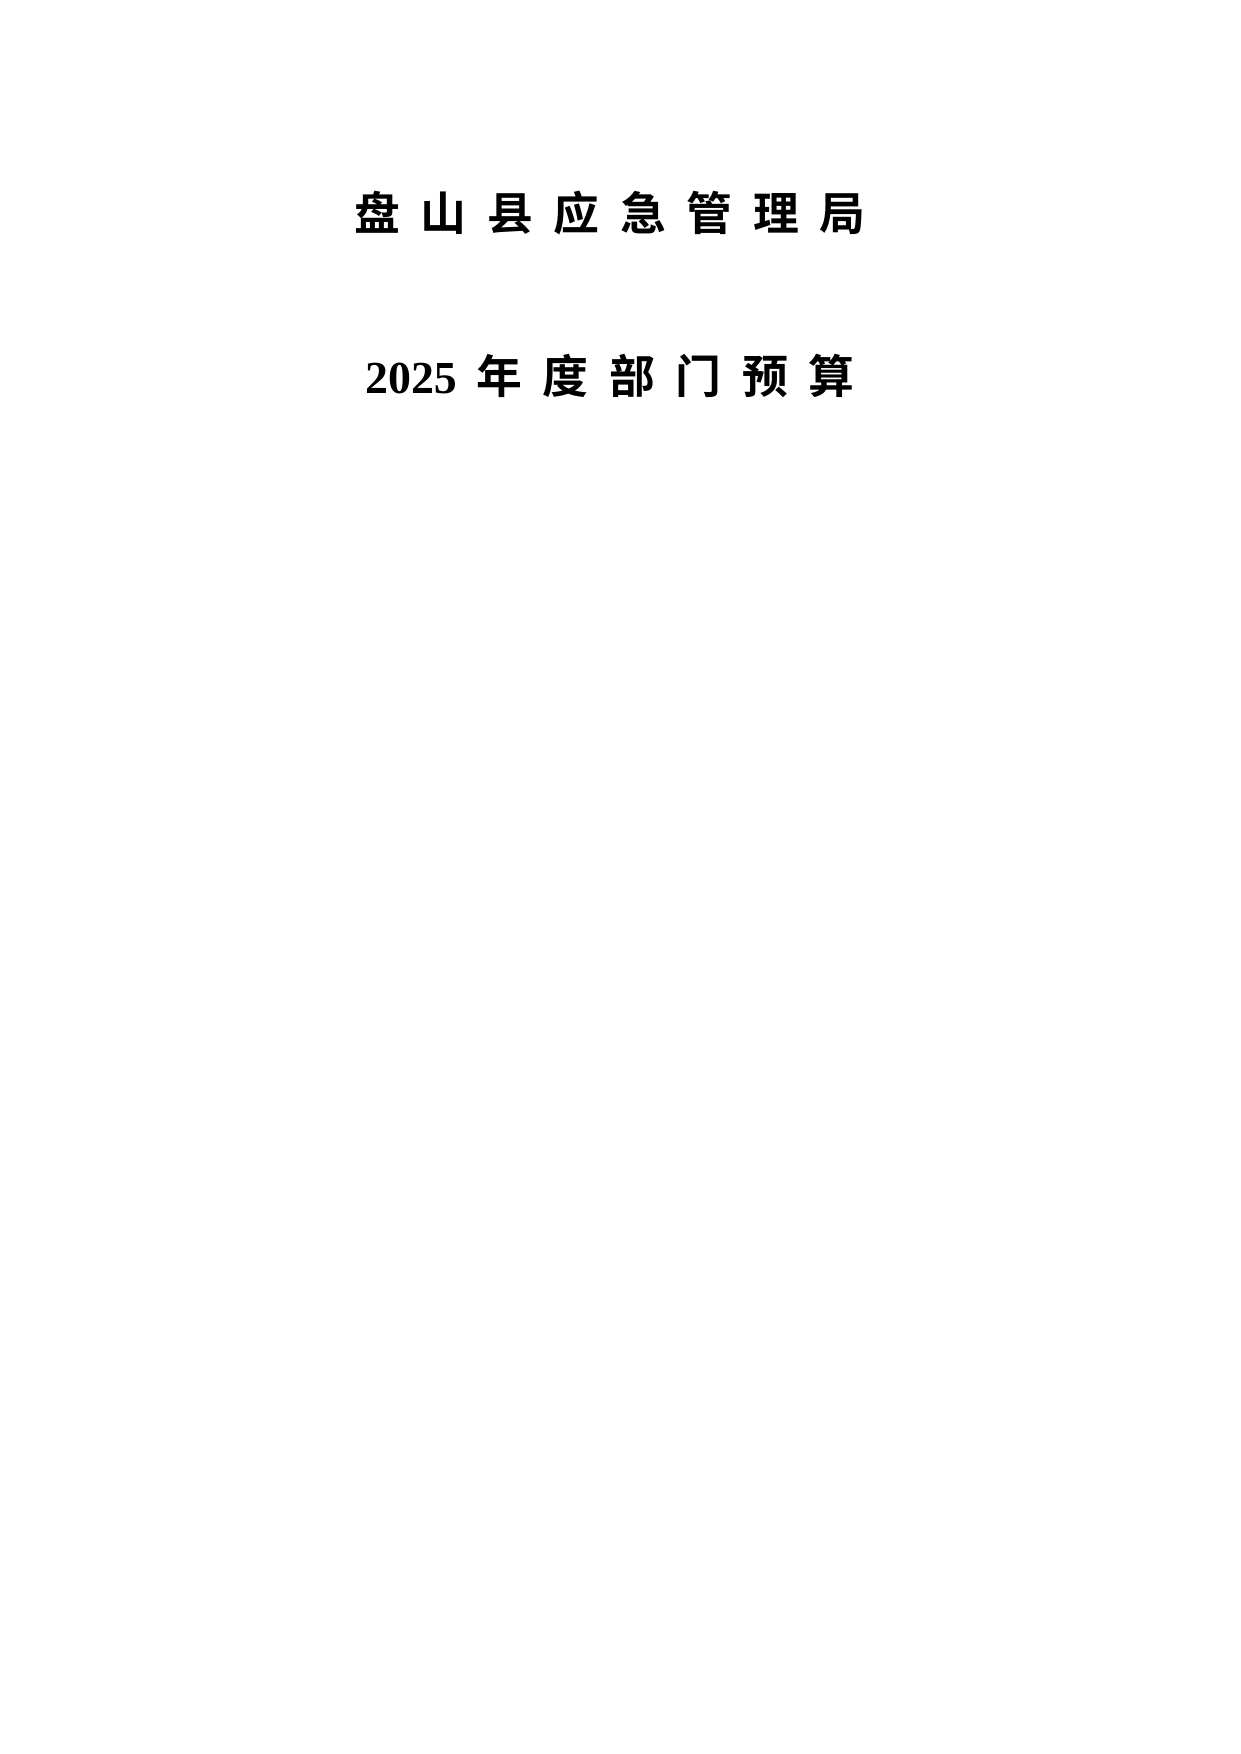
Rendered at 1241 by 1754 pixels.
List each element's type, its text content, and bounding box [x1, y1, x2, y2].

text 2025年度部门预算 [187, 324, 1053, 422]
text 盘山县应急管理局 [187, 162, 1053, 259]
